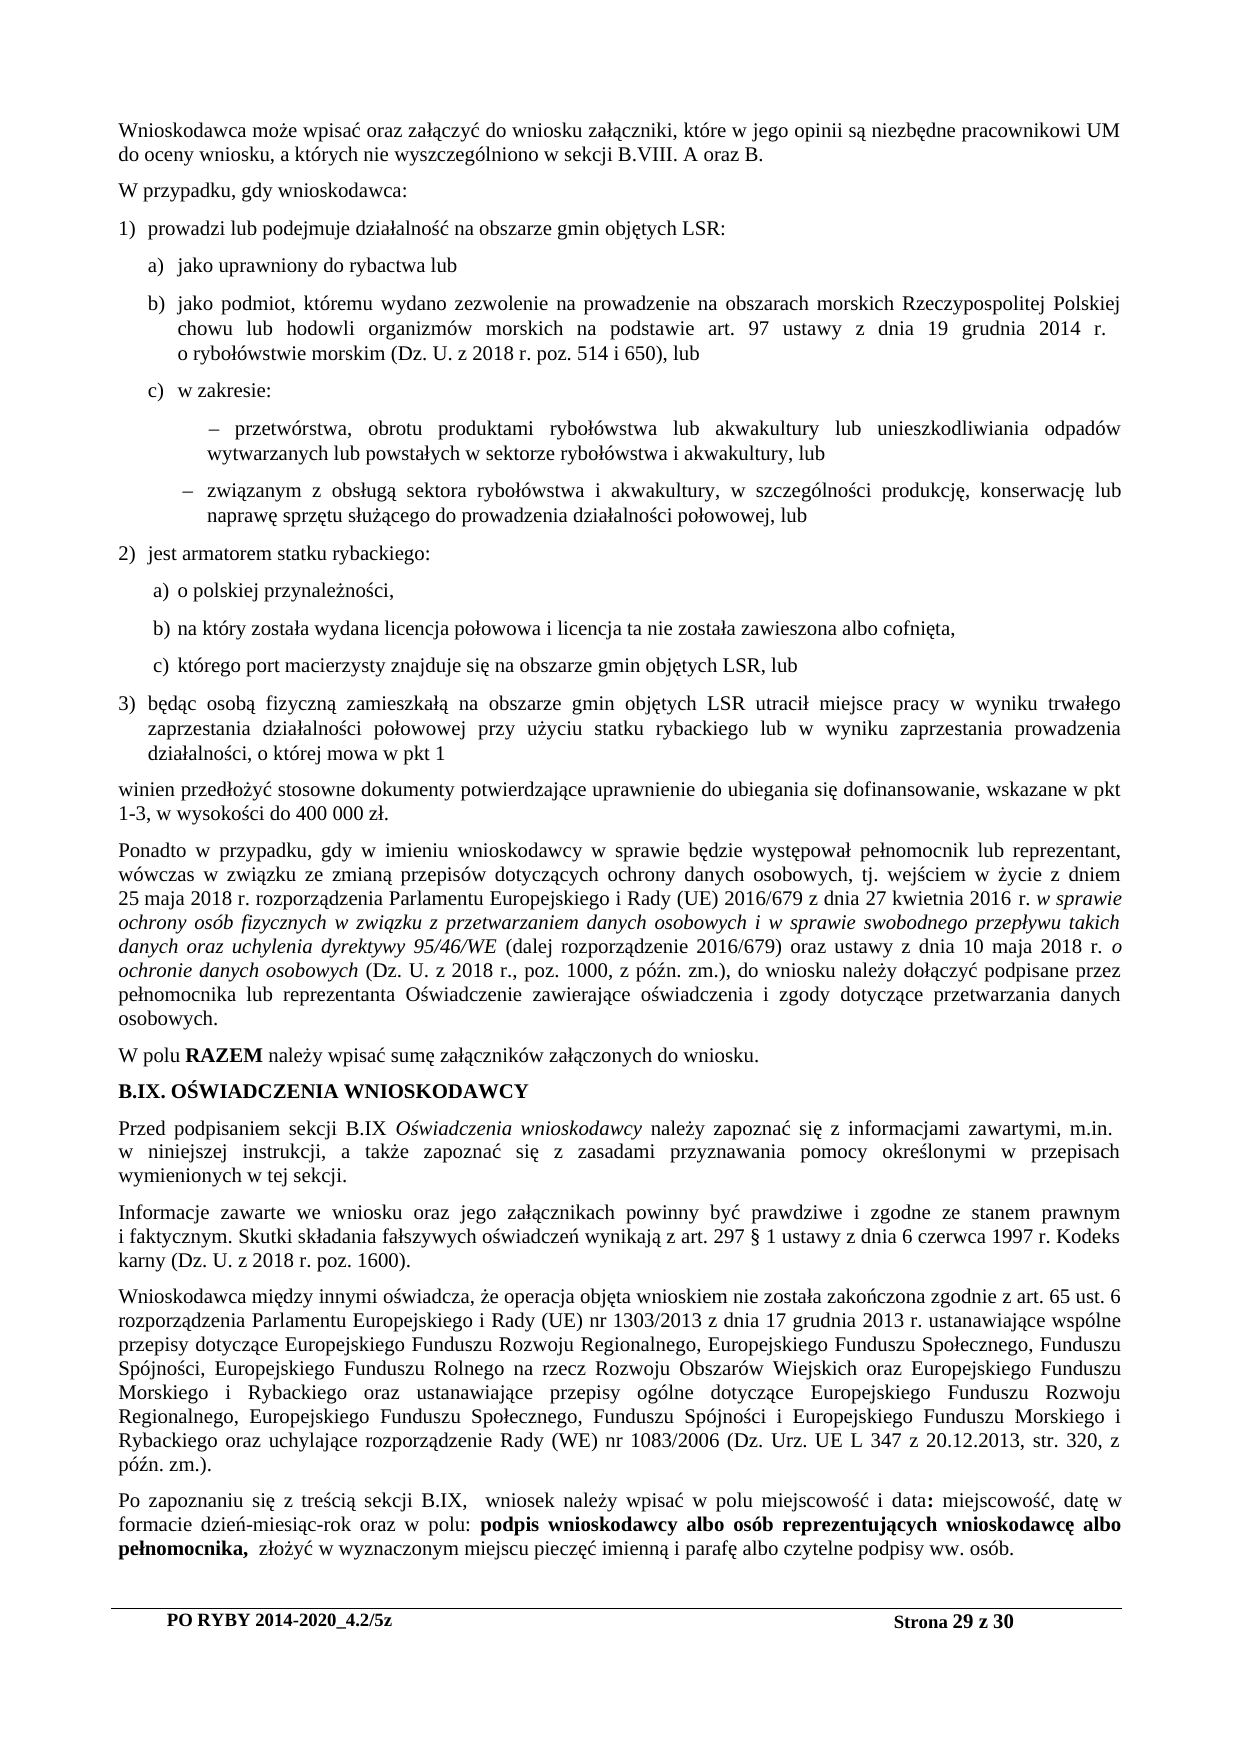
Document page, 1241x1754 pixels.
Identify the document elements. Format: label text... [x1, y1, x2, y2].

text winien przedłożyć stosowne dokumenty potwierdzające uprawnienie do ubiegania się dofinansowanie, wskazane w pkt 1-3, w wysokości do 400 000 zł. [118, 777, 1122, 825]
text 1) prowadzi lub podejmuje działalność na obszarze gmin objętych LSR: [118, 215, 1122, 240]
text Ponadto w przypadku, gdy w imieniu wnioskodawcy w sprawie będzie występował pełnomocnik lub reprezentant, wówczas w związku ze zmianą przepisów dotyczących ochrony danych osobowych, tj. wejściem w życie z dniem 25 maja 2018 r. rozporządzenia Parlamentu Europejskiego i Rady (UE) 2016/679 z dnia 27 kwietnia 2016 r. w sprawie ochrony osób fizycznych w związku z przetwarzaniem danych osobowych i w sprawie swobodnego przepływu takich danych oraz uchylenia dyrektywy 95/46/WE (dalej rozporządzenie 2016/679) oraz ustawy z dnia 10 maja 2018 r. o ochronie danych osobowych (Dz. U. z 2018 r., poz. 1000, z późn. zm.), do wniosku należy dołączyć podpisane przez pełnomocnika lub reprezentanta Oświadczenie zawierające oświadczenia i zgody dotyczące przetwarzania danych osobowych. [118, 838, 1122, 1030]
text – przetwórstwa, obrotu produktami rybołówstwa lub akwakultury lub unieszkodliwiania odpadów wytwarzanych lub powstałych w sektorze rybołówstwa i akwakultury, lub [177, 415, 1122, 465]
text 3) będąc osobą fizyczną zamieszkałą na obszarze gmin objętych LSR utracił miejsce pracy w wyniku trwałego zaprzestania działalności połowowej przy użyciu statku rybackiego lub w wyniku zaprzestania prowadzenia działalności, o której mowa w pkt 1 [118, 690, 1122, 765]
text Informacje zawarte we wniosku oraz jego załącznikach powinny być prawdziwe i zgodne ze stanem prawnym i faktycznym. Skutki składania fałszywych oświadczeń wynikają z art. 297 § 1 ustawy z dnia 6 czerwca 1997 r. Kodeks karny (Dz. U. z 2018 r. poz. 1600). [118, 1200, 1122, 1272]
text W polu RAZEM należy wpisać sumę załączników załączonych do wniosku. [118, 1043, 1122, 1067]
text Przed podpisaniem sekcji B.IX Oświadczenia wnioskodawcy należy zapoznać się z informacjami zawartymi, m.in. w niniejszej instrukcji, a także zapoznać się z zasadami przyznawania pomocy określonymi w przepisach wymienionych w tej sekcji. [118, 1116, 1122, 1188]
text c) którego port macierzysty znajduje się na obszarze gmin objętych LSR, lub [148, 652, 1122, 677]
text Wnioskodawca między innymi oświadcza, że operacja objęta wnioskiem nie została zakończona zgodnie z art. 65 ust. 6 rozporządzenia Parlamentu Europejskiego i Rady (UE) nr 1303/2013 z dnia 17 grudnia 2013 r. ustanawiające wspólne przepisy dotyczące Europejskiego Funduszu Rozwoju Regionalnego, Europejskiego Funduszu Społecznego, Funduszu Spójności, Europejskiego Funduszu Rolnego na rzecz Rozwoju Obszarów Wiejskich oraz Europejskiego Funduszu Morskiego i Rybackiego oraz ustanawiające przepisy ogólne dotyczące Europejskiego Funduszu Rozwoju Regionalnego, Europejskiego Funduszu Społecznego, Funduszu Spójności i Europejskiego Funduszu Morskiego i Rybackiego oraz uchylające rozporządzenie Rady (WE) nr 1083/2006 (Dz. Urz. UE L 347 z 20.12.2013, str. 320, z późn. zm.). [118, 1284, 1122, 1476]
text 2) jest armatorem statku rybackiego: [118, 540, 1122, 565]
text Wnioskodawca może wpisać oraz załączyć do wniosku załączniki, które w jego opinii są niezbędne pracownikowi UM do oceny wniosku, a których nie wyszczególniono w sekcji B.VIII. A oraz B. [118, 118, 1122, 166]
text b) na który została wydana licencja połowowa i licencja ta nie została zawieszona albo cofnięta, [148, 615, 1122, 640]
text W przypadku, gdy wnioskodawca: [118, 178, 1122, 202]
text B.IX. OŚWIADCZENIA WNIOSKODAWCY [118, 1079, 1122, 1103]
text b) jako podmiot, któremu wydano zezwolenie na prowadzenie na obszarach morskich Rzeczypospolitej Polskiej chowu lub hodowli organizmów morskich na podstawie art. 97 ustawy z dnia 19 grudnia 2014 r. o rybołówstwie morskim (Dz. U. z 2018 r. poz. 514 i 650), lub [148, 290, 1122, 365]
text c) w zakresie: [148, 377, 1122, 402]
text a) jako uprawniony do rybactwa lub [148, 252, 1122, 277]
text Po zapoznaniu się z treścią sekcji B.IX, wniosek należy wpisać w polu miejscowość i data: miejscowość, datę w formacie dzień-miesiąc-rok oraz w polu: podpis wnioskodawcy albo osób reprezentujących wnioskodawcę albo pełnomocnika, złożyć w wyznaczonym miejscu pieczęć imienną i parafę albo czytelne podpisy ww. osób. [118, 1489, 1122, 1561]
text – związanym z obsługą sektora rybołówstwa i akwakultury, w szczególności produkcję, konserwację lub naprawę sprzętu służącego do prowadzenia działalności połowowej, lub [177, 477, 1122, 527]
text a) o polskiej przynależności, [148, 577, 1122, 602]
